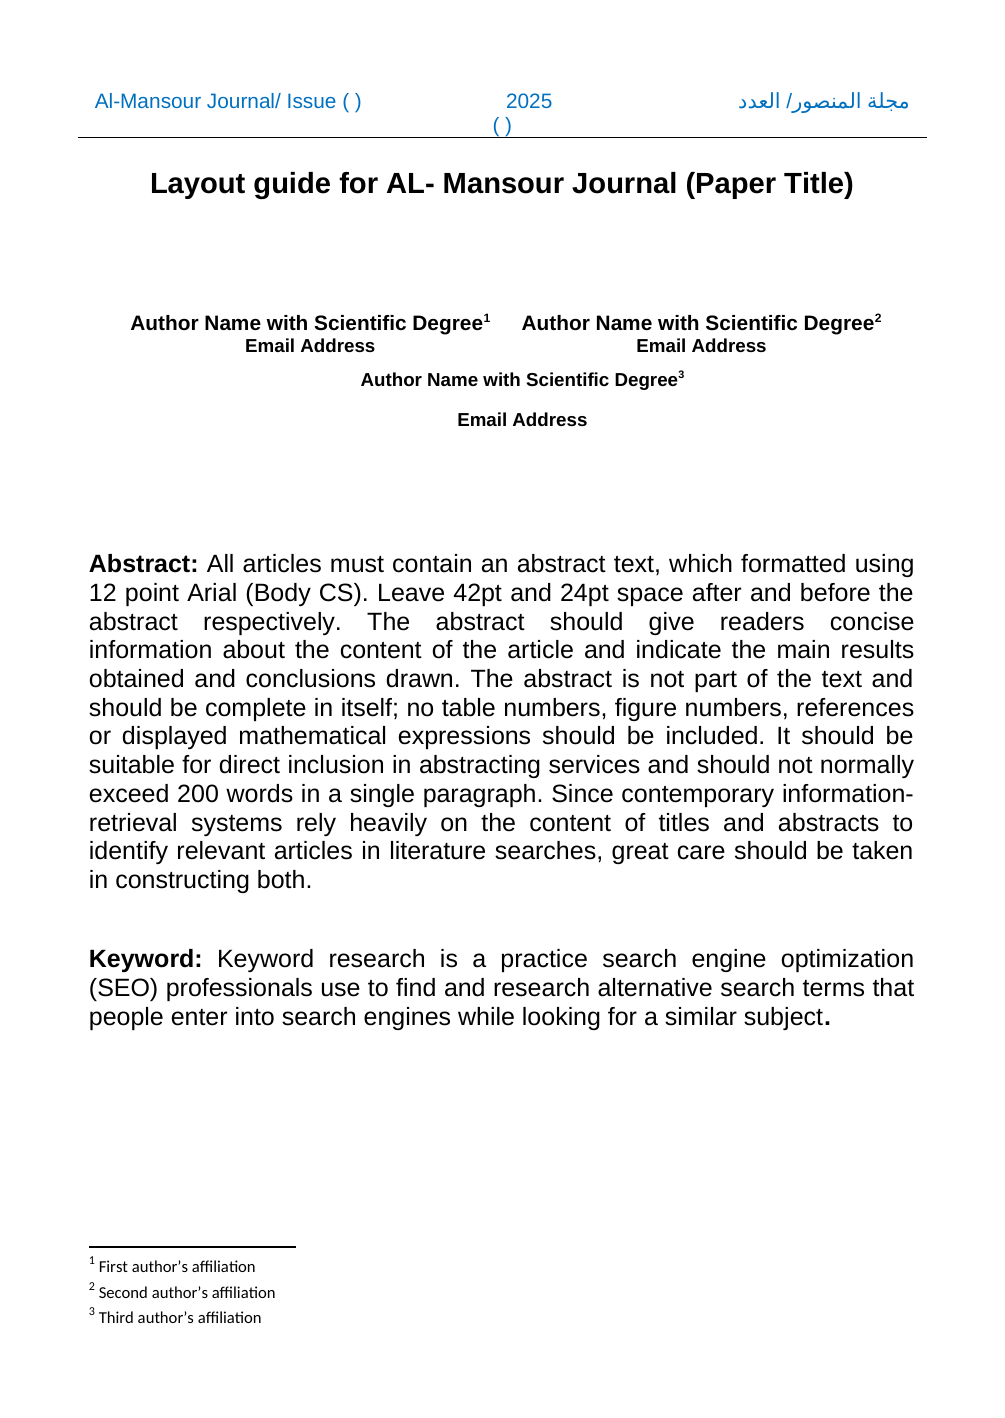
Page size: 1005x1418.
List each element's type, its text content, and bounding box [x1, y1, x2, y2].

table_cell Email Address [509, 335, 893, 356]
table_header Author Name with Scientific Degree [111, 311, 509, 334]
text Keyword: Keyword research is a practice search engine optimization (SEO) professionals use to find and research alternative search terms that people enter into search engines while looking for a similar subject. [89, 944, 915, 1030]
text Abstract: All articles must contain an abstract text, which formatted using 12 point Arial (Body CS). Leave 42pt and 24pt space after and before the abstract respectively. The abstract should give readers concise information about the content of the article and indicate the main results obtained and conclusions drawn. The abstract is not part of the text and should be complete in itself; no table numbers, figure numbers, references or displayed mathematical expressions should be included. It should be suitable for direct inclusion in abstracting services and should not normally exceed 200 words in a single paragraph. Since contemporary information-retrieval systems rely heavily on the content of titles and abstracts to identify relevant articles in literature searches, great care should be taken in constructing both. [89, 549, 915, 894]
table_cell Email Address [111, 335, 509, 356]
table_cell Author Name with Scientific Degree [321, 356, 724, 409]
text Layout guide for AL- Mansour Journal (Paper Title) [89, 166, 915, 199]
table_header Author Name with Scientific Degree [509, 311, 893, 334]
table_cell Email Address [321, 409, 724, 462]
